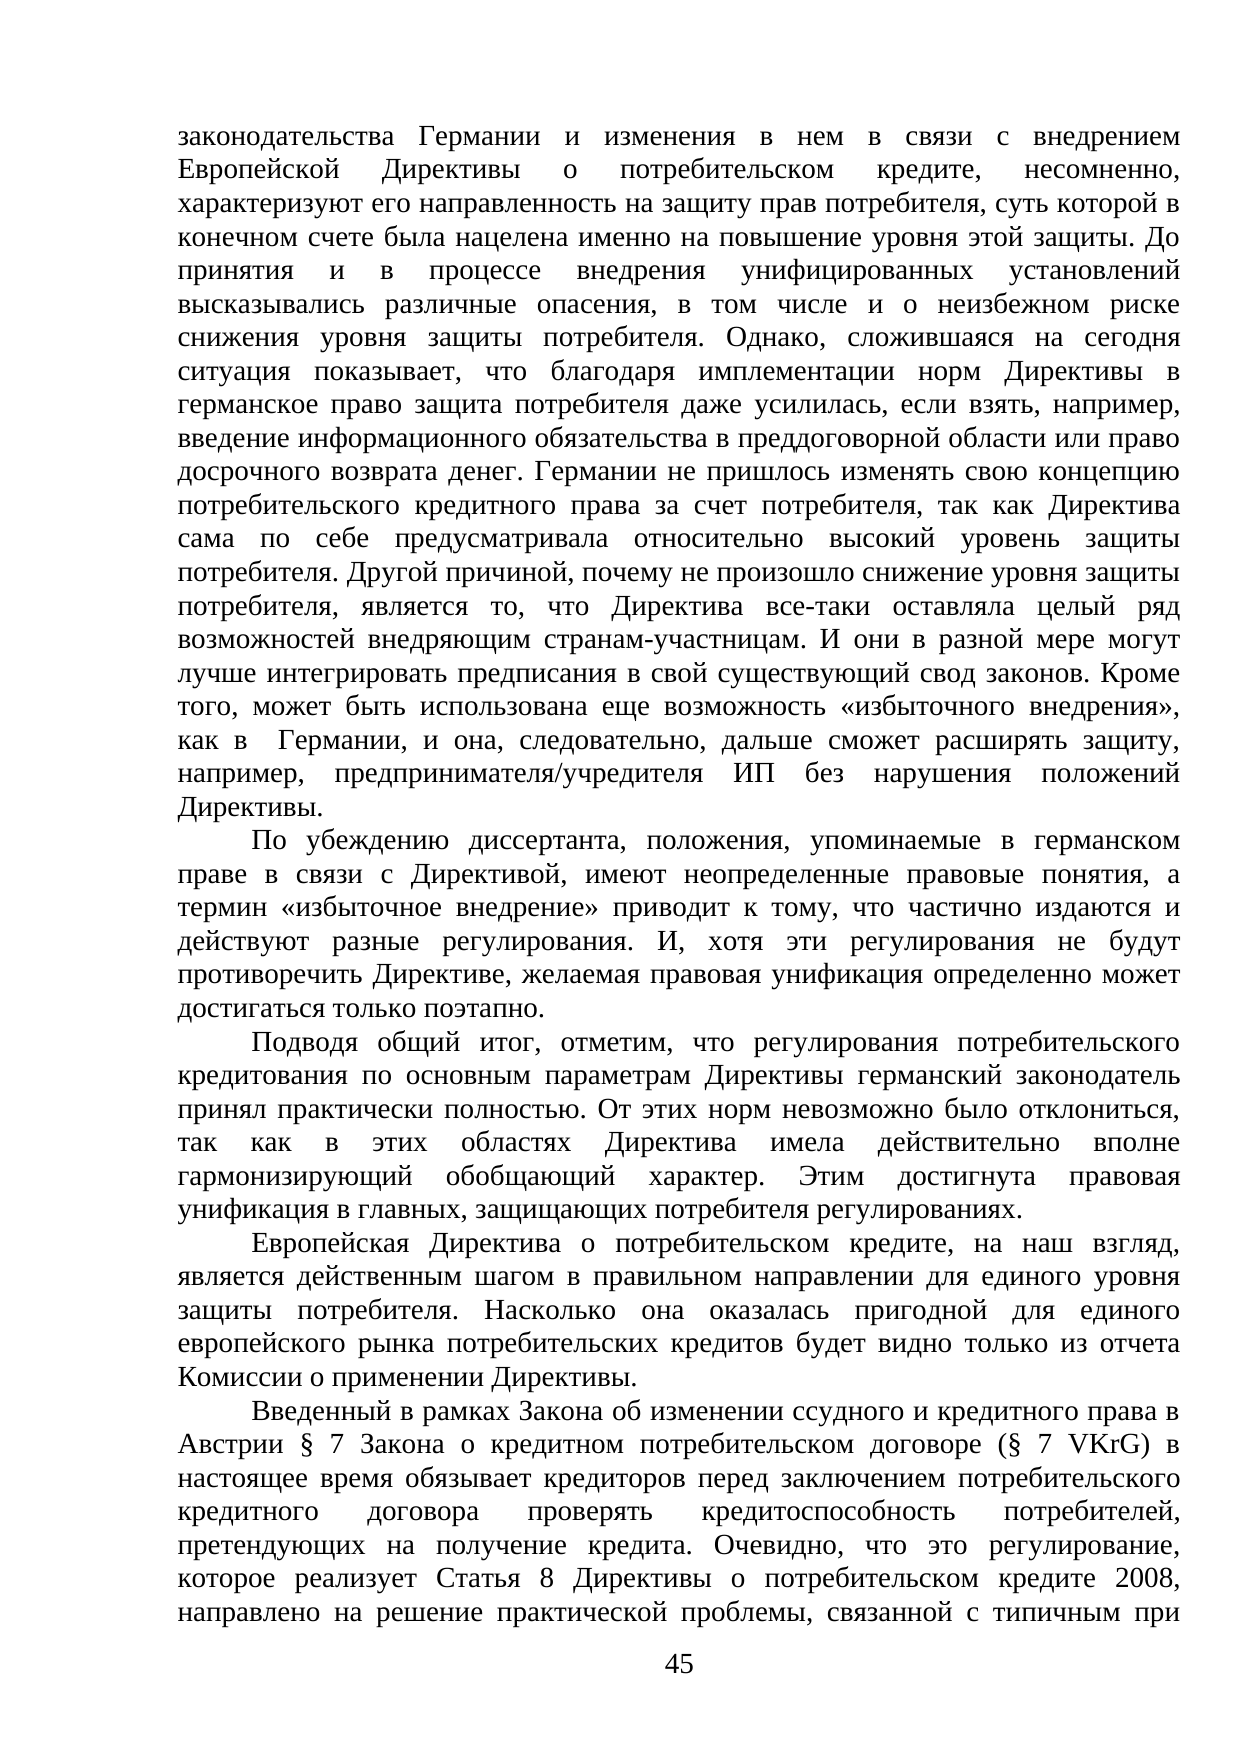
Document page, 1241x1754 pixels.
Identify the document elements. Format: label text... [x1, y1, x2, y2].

text Подводя общий итог, отметим, что регулирования потребительского кредитования по основным параметрам Директивы германский законодатель принял практически полностью. От этих норм невозможно было отклониться, так как в этих областях Директива имела действительно вполне гармонизирующий обобщающий характер. Этим достигнута правовая унификация в главных, защищающих потребителя регулированиях. [177, 1024, 1181, 1225]
text Европейская Директива о потребительском кредите, на наш взгляд, является действенным шагом в правильном направлении для единого уровня защиты потребителя. Насколько она оказалась пригодной для единого европейского рынка потребительских кредитов будет видно только из отчета Комиссии о применении Директивы. [177, 1225, 1181, 1393]
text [177, 118, 1181, 822]
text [177, 1393, 1181, 1627]
text По убеждению диссертанта, положения, упоминаемые в германском праве в связи с Директивой, имеют неопределенные правовые понятия, а термин «избыточное внедрение» приводит к тому, что частично издаются и действуют разные регулирования. И, хотя эти регулирования не будут противоречить Директиве, желаемая правовая унификация определенно может достигаться только поэтапно. [177, 822, 1181, 1024]
